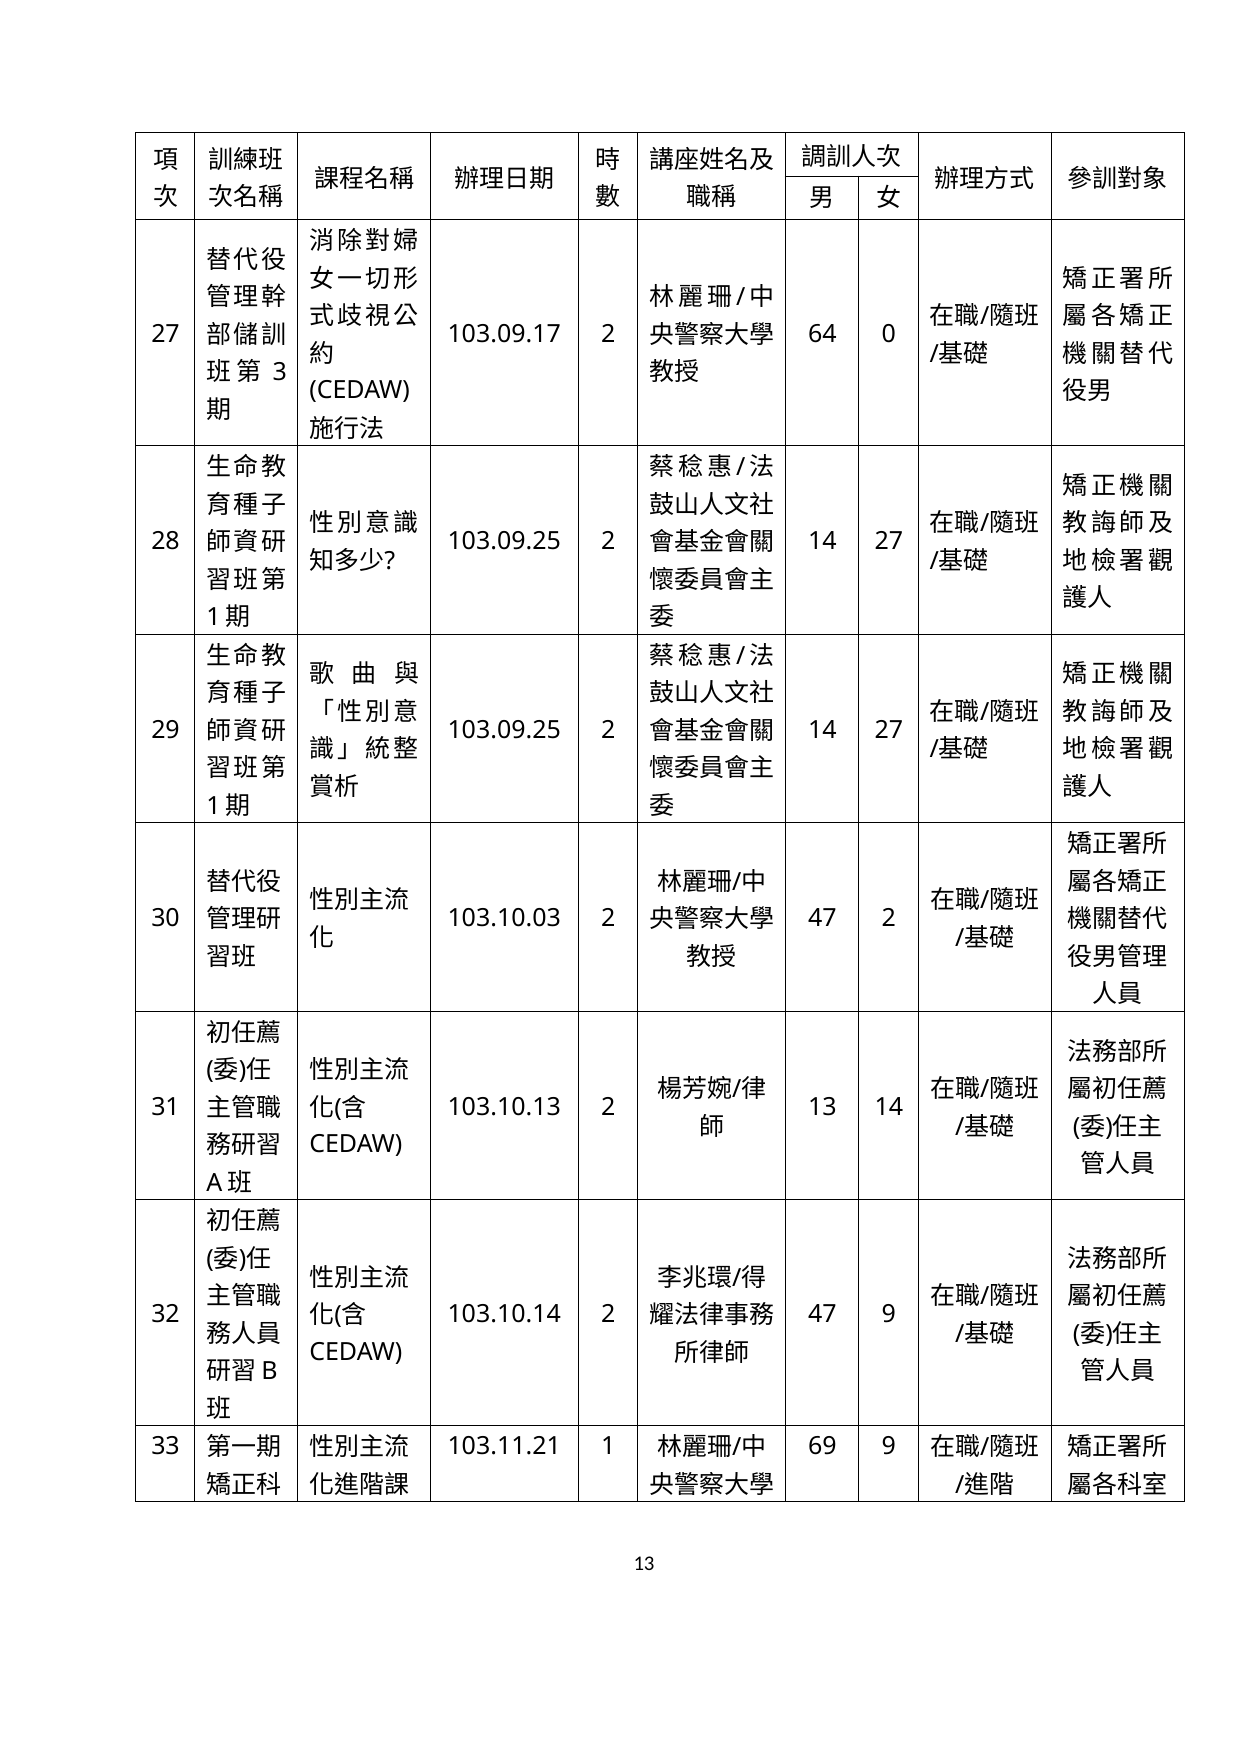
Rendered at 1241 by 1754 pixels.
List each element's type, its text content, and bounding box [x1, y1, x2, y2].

table_cell 2 [579, 1200, 637, 1425]
table_cell 103.09.25 [431, 635, 578, 822]
table_cell 在職/隨班/進階 [919, 1426, 1051, 1501]
table_cell 30 [136, 823, 194, 1011]
table_header 講座姓名及職稱 [638, 133, 785, 219]
table_cell 歌曲與「性別意識」統整賞析 [298, 635, 430, 822]
table_cell 0 [859, 220, 918, 445]
table_cell 消除對婦女一切形式歧視公約(CEDAW)施行法 [298, 220, 430, 445]
table_cell 13 [786, 1012, 858, 1199]
table_cell 14 [786, 635, 858, 822]
table_header 參訓對象 [1052, 133, 1184, 219]
table_cell 9 [859, 1200, 918, 1425]
table_cell 矯正機關教誨師及地檢署觀護人 [1052, 446, 1184, 633]
table_cell 2 [579, 1012, 637, 1199]
table_cell 第一期矯正科長研習班 [195, 1426, 297, 1501]
table_cell 27 [859, 446, 918, 633]
table_cell 2 [579, 635, 637, 822]
table_cell 在職/隨班/基礎 [919, 1012, 1051, 1199]
table_cell 103.09.17 [431, 220, 578, 445]
table_cell 矯正署所屬各矯正機關替代役男 [1052, 220, 1184, 445]
table_cell 林麗珊/中央警察大學教授 [638, 220, 785, 445]
table_cell 矯正署所屬各矯正機關替代役男管理人員 [1052, 823, 1184, 1011]
table_header 時數 [579, 133, 637, 219]
table_cell 蔡稔惠/法鼓山人文社會基金會關懷委員會主委 [638, 446, 785, 633]
table_cell 性別主流化 [298, 823, 430, 1011]
table_cell 楊芳婉/律師 [638, 1012, 785, 1199]
table_cell 在職/隨班/基礎 [919, 635, 1051, 822]
table_cell 在職/隨班/基礎 [919, 446, 1051, 633]
table_cell 103.10.03 [431, 823, 578, 1011]
table_cell 替代役管理幹部儲訓班第3期 [195, 220, 297, 445]
table_cell 替代役管理研習班 [195, 823, 297, 1011]
table_cell 李兆環/得耀法律事務所律師 [638, 1200, 785, 1425]
table_cell 2 [859, 823, 918, 1011]
table_cell 初任薦(委)任主管職務人員研習B班 [195, 1200, 297, 1425]
table_header 課程名稱 [298, 133, 430, 219]
table_cell 47 [786, 823, 858, 1011]
table_cell 1 [579, 1426, 637, 1501]
table_cell 女 [859, 177, 918, 219]
table_cell 69 [786, 1426, 858, 1501]
table_cell 性別主流化(含CEDAW) [298, 1012, 430, 1199]
table_cell 生命教育種子師資研習班第1期 [195, 446, 297, 633]
table_header 調訓人次 [786, 133, 918, 176]
table_cell 27 [136, 220, 194, 445]
table_cell 性別主流化(含CEDAW) [298, 1200, 430, 1425]
table_cell 64 [786, 220, 858, 445]
table_header 訓練班次名稱 [195, 133, 297, 219]
table_cell 47 [786, 1200, 858, 1425]
table_cell 性別主流化進階課程 [298, 1426, 430, 1501]
table_cell 法務部所屬初任薦(委)任主管人員 [1052, 1012, 1184, 1199]
table_cell 33 [136, 1426, 194, 1501]
table_cell 2 [579, 446, 637, 633]
table_cell 蔡稔惠/法鼓山人文社會基金會關懷委員會主委 [638, 635, 785, 822]
table_cell 矯正機關教誨師及地檢署觀護人 [1052, 635, 1184, 822]
table_header 辦理日期 [431, 133, 578, 219]
table_cell 31 [136, 1012, 194, 1199]
table_cell 性別意識知多少? [298, 446, 430, 633]
table_cell 矯正署所屬各科室主管 [1052, 1426, 1184, 1501]
table_header 項次 [136, 133, 194, 219]
table_cell 生命教育種子師資研習班第1期 [195, 635, 297, 822]
table_cell 32 [136, 1200, 194, 1425]
table_header 辦理方式 [919, 133, 1051, 219]
table_cell 103.11.21 [431, 1426, 578, 1501]
table_cell 在職/隨班/基礎 [919, 1200, 1051, 1425]
table_cell 初任薦(委)任主管職務研習A班 [195, 1012, 297, 1199]
table_cell 2 [579, 823, 637, 1011]
table_cell 林麗珊/中央警察大學教授 [638, 1426, 785, 1501]
table_cell 14 [859, 1012, 918, 1199]
table_cell 28 [136, 446, 194, 633]
table_cell 林麗珊/中央警察大學教授 [638, 823, 785, 1011]
table_cell 103.09.25 [431, 446, 578, 633]
table_cell 27 [859, 635, 918, 822]
table_cell 男 [786, 177, 858, 219]
table_cell 14 [786, 446, 858, 633]
table_cell 103.10.14 [431, 1200, 578, 1425]
table_cell 29 [136, 635, 194, 822]
table_cell 2 [579, 220, 637, 445]
table_cell 9 [859, 1426, 918, 1501]
table_cell 在職/隨班/基礎 [919, 220, 1051, 445]
table_cell 在職/隨班/基礎 [919, 823, 1051, 1011]
table_cell 法務部所屬初任薦(委)任主管人員 [1052, 1200, 1184, 1425]
table_cell 103.10.13 [431, 1012, 578, 1199]
